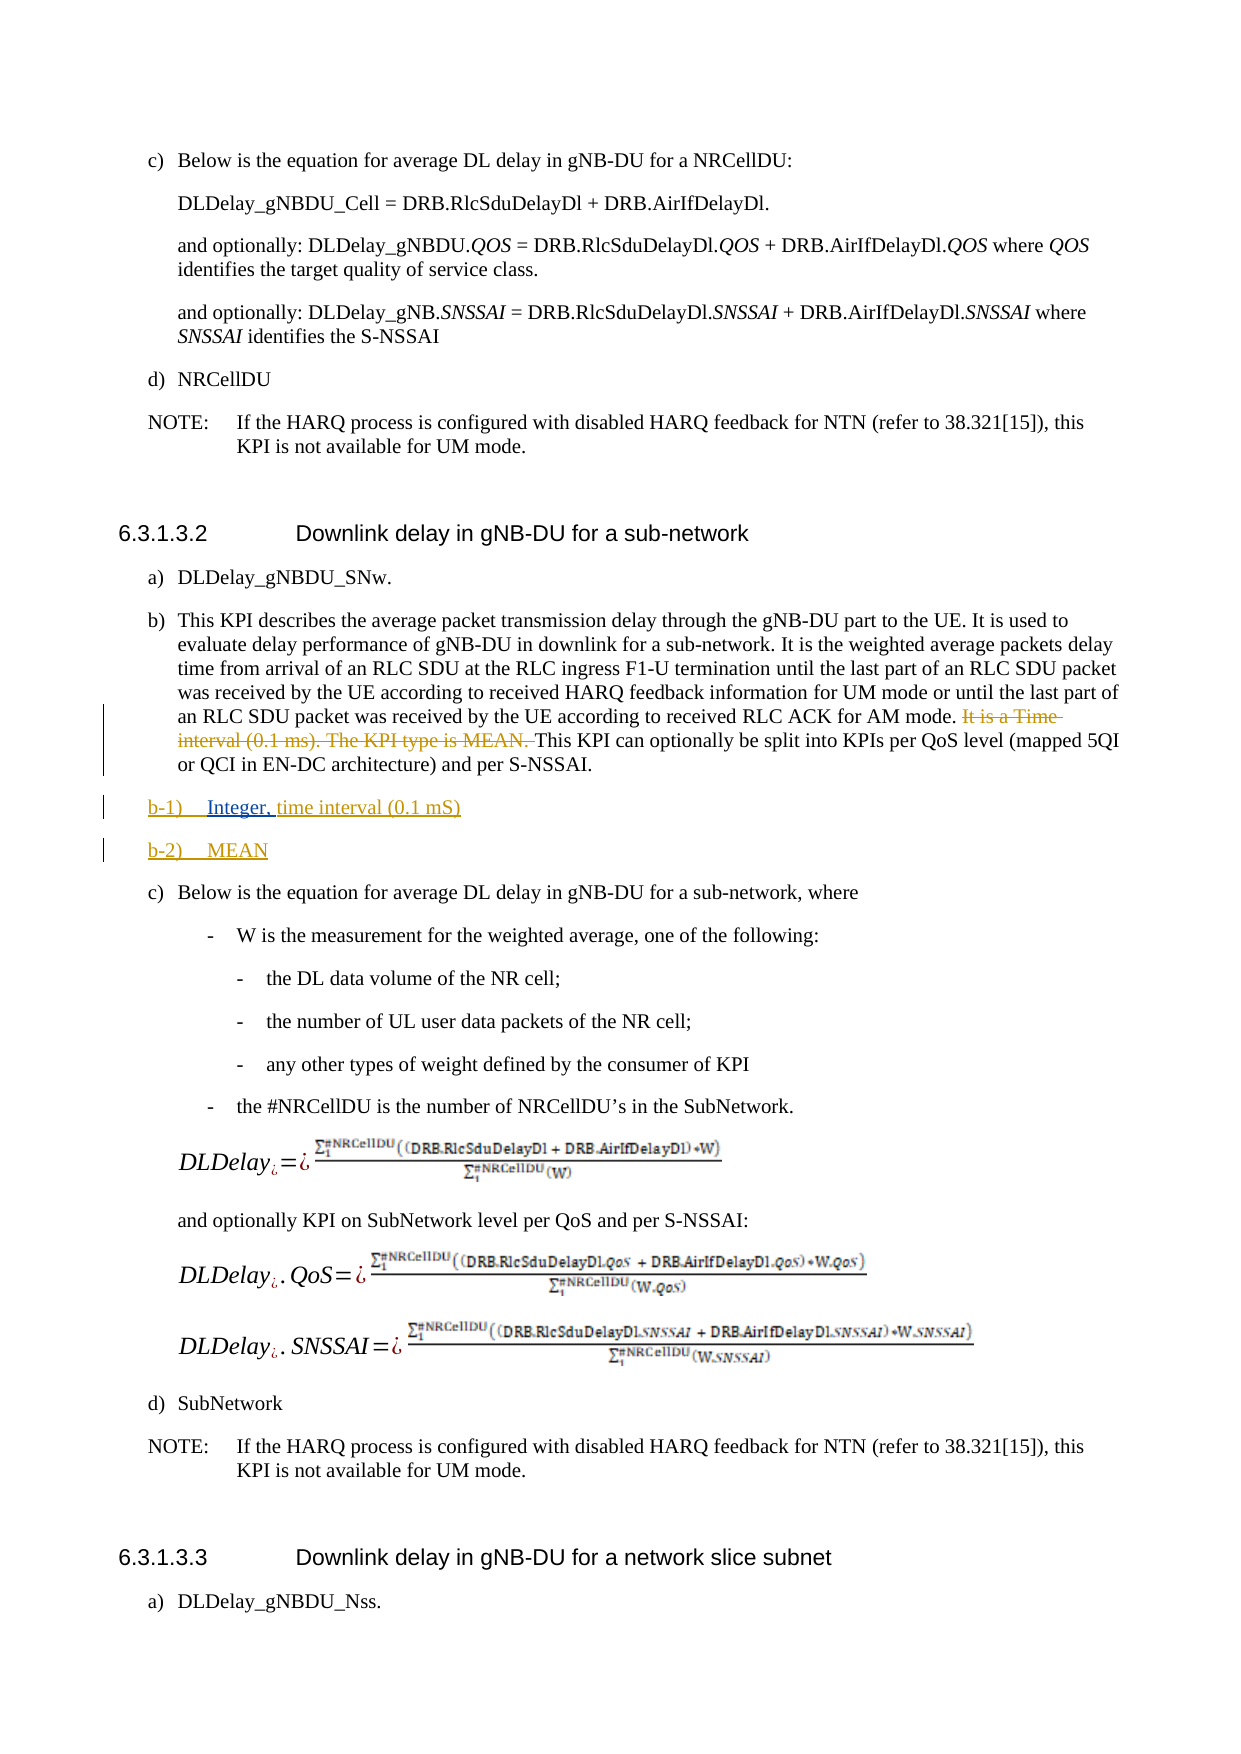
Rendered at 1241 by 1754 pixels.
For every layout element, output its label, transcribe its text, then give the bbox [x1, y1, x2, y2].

text - W is the measurement for the weighted average, one of the following: [177, 923, 1122, 947]
text a) DLDelay_gNBDU_SNw. [148, 565, 1122, 589]
text d) NRCellDU [148, 367, 1122, 391]
text - the #NRCellDU is the number of NRCellDU’s in the SubNetwork. [177, 1094, 1122, 1118]
subtitle 6.3.1.3.3 Downlink delay in gNB-DU for a network slice subnet [118, 1543, 1122, 1570]
text b) This KPI describes the average packet transmission delay through the gNB-DU part to the UE. It is used to evaluate delay performance of gNB-DU in downlink for a sub-network. It is the weighted average packets delay time from arrival of an RLC SDU at the RLC ingress F1-U termination until the last part of an RLC SDU packet was received by the UE according to received HARQ feedback information for UM mode or until the last part of an RLC SDU packet was received by the UE according to received RLC ACK for AM mode. This KPI can optionally be split into KPIs per QoS level (mapped 5QI or QCI in EN-DC architecture) and per S-NSSAI. [148, 607, 1122, 776]
text - the DL data volume of the NR cell; [207, 966, 1122, 990]
text and optionally: DLDelay_gNB.SNSSAI = DRB.RlcSduDelayDl.SNSSAI + DRB.AirIfDelayDl.SNSSAI where SNSSAI identifies the S-NSSAI [177, 300, 1122, 348]
subtitle 6.3.1.3.2 Downlink delay in gNB-DU for a sub-network [118, 519, 1122, 546]
picture [371, 1250, 867, 1296]
text NOTE: If the HARQ process is configured with disabled HARQ feedback for NTN (refer to 38.321[15]), this KPI is not available for UM mode. [148, 410, 1122, 458]
picture [408, 1320, 974, 1366]
text a) DLDelay_gNBDU_Nss. [148, 1588, 1122, 1613]
text c) Below is the equation for average DL delay in gNB-DU for a NRCellDU: [148, 148, 1122, 172]
text and optionally: DLDelay_gNBDU.QOS = DRB.RlcSduDelayDl.QOS + DRB.AirIfDelayDl.QOS where QOS identifies the target quality of service class. [177, 233, 1122, 281]
text - the number of UL user data packets of the NR cell; [207, 1009, 1122, 1033]
text DLDelay_gNBDU_Cell = DRB.RlcSduDelayDl + DRB.AirIfDelayDl. [177, 191, 1122, 214]
text NOTE: If the HARQ process is configured with disabled HARQ feedback for NTN (refer to 38.321[15]), this KPI is not available for UM mode. [148, 1434, 1122, 1482]
text d) SubNetwork [148, 1391, 1122, 1415]
picture [315, 1137, 722, 1182]
text - any other types of weight defined by the consumer of KPI [207, 1052, 1122, 1076]
text c) Below is the equation for average DL delay in gNB-DU for a sub-network, where [148, 880, 1122, 904]
text and optionally KPI on SubNetwork level per QoS and per S-NSSAI: [177, 1207, 1122, 1232]
